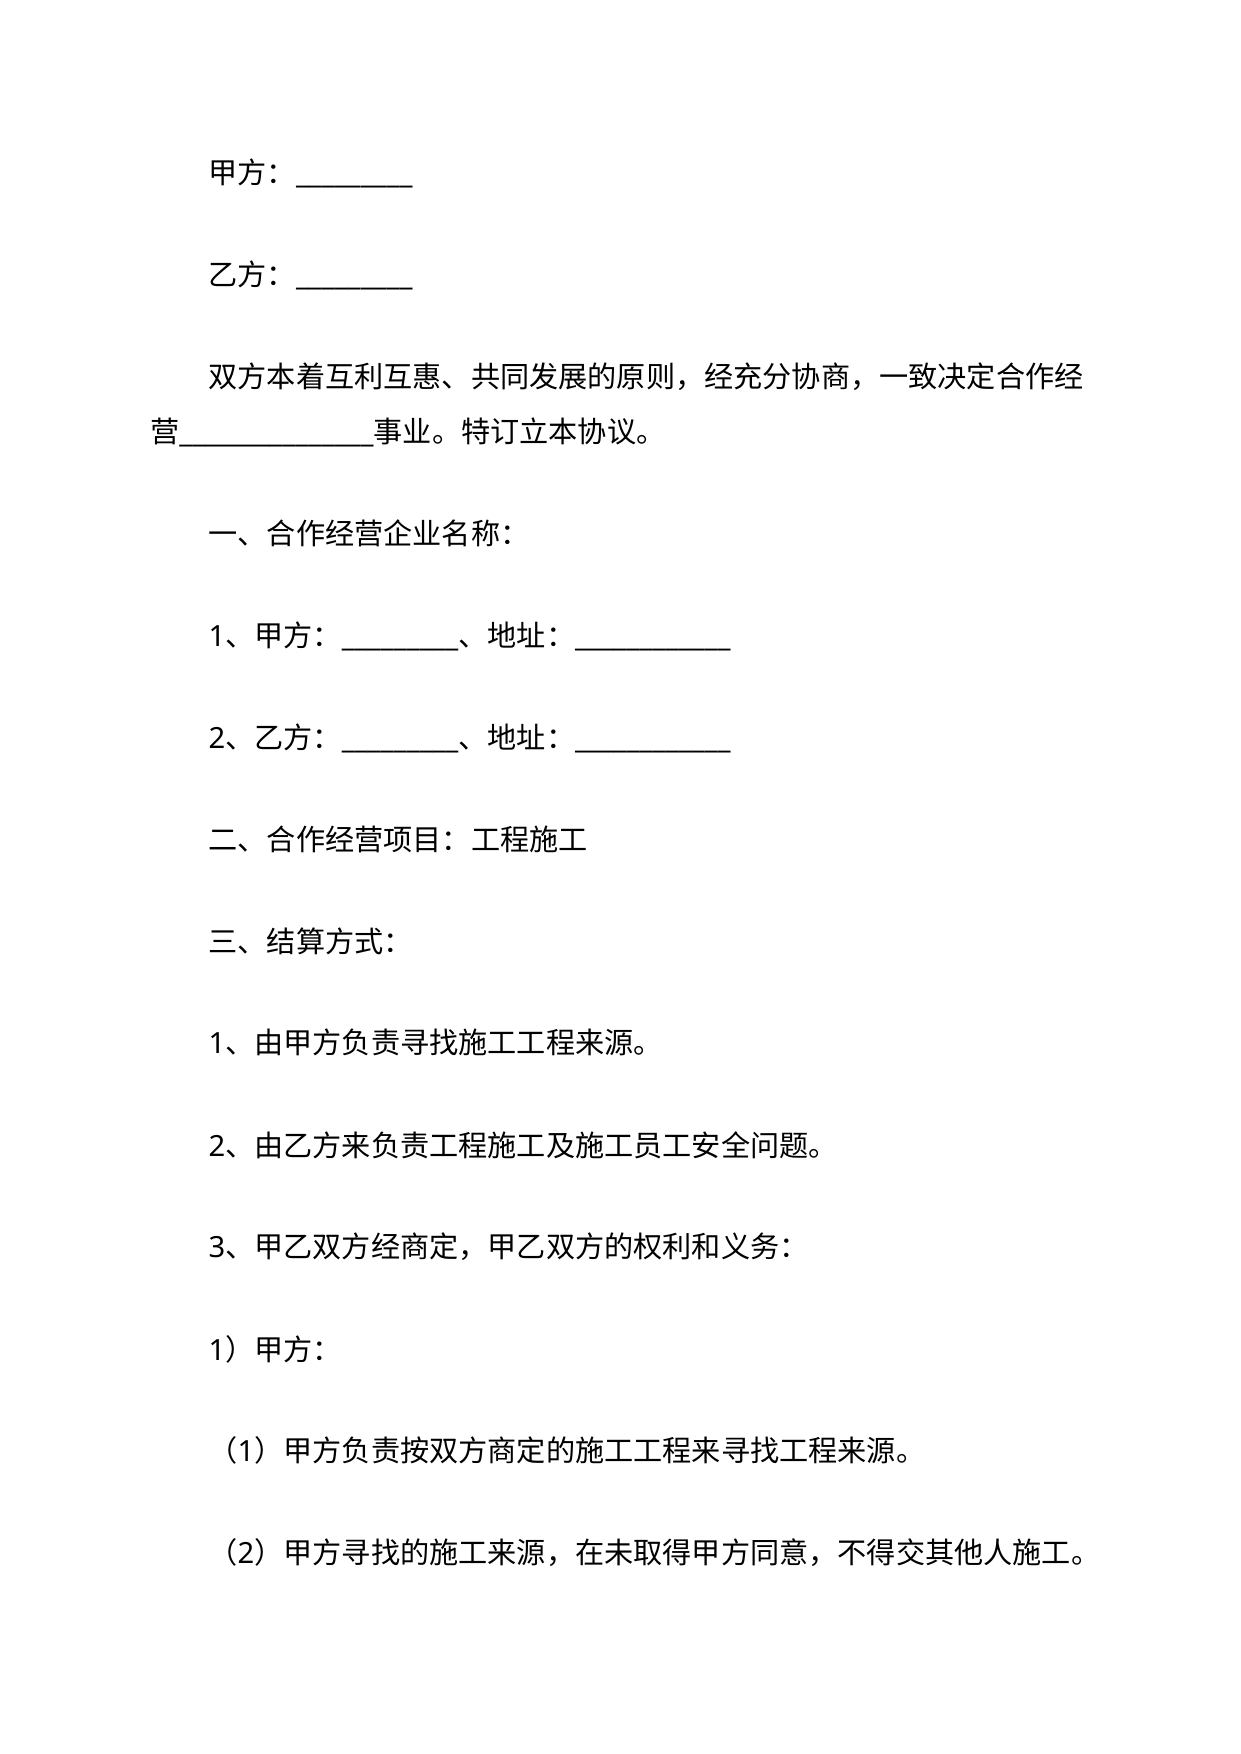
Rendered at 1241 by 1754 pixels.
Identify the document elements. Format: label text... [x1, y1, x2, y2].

text 1、由甲方负责寻找施工工程来源。 [150, 1020, 1090, 1062]
text 1、甲方：_________、地址：____________ [150, 613, 1090, 655]
text （2）甲方寻找的施工来源，在未取得甲方同意，不得交其他人施工。 [150, 1530, 1090, 1572]
text 一、合作经营企业名称： [150, 511, 1090, 553]
text 双方本着互利互惠、共同发展的原则，经充分协商，一致决定合作经营_______________事业。特订立本协议。 [150, 354, 1090, 451]
text （1）甲方负责按双方商定的施工工程来寻找工程来源。 [150, 1428, 1090, 1470]
text 2、由乙方来负责工程施工及施工员工安全问题。 [150, 1122, 1090, 1164]
text 1）甲方： [150, 1326, 1090, 1368]
text 3、甲乙双方经商定，甲乙双方的权利和义务： [150, 1224, 1090, 1266]
text 乙方：_________ [150, 252, 1090, 294]
text 二、合作经营项目：工程施工 [150, 817, 1090, 859]
text 甲方：_________ [150, 150, 1090, 192]
text 三、结算方式： [150, 918, 1090, 961]
text 2、乙方：_________、地址：____________ [150, 714, 1090, 757]
